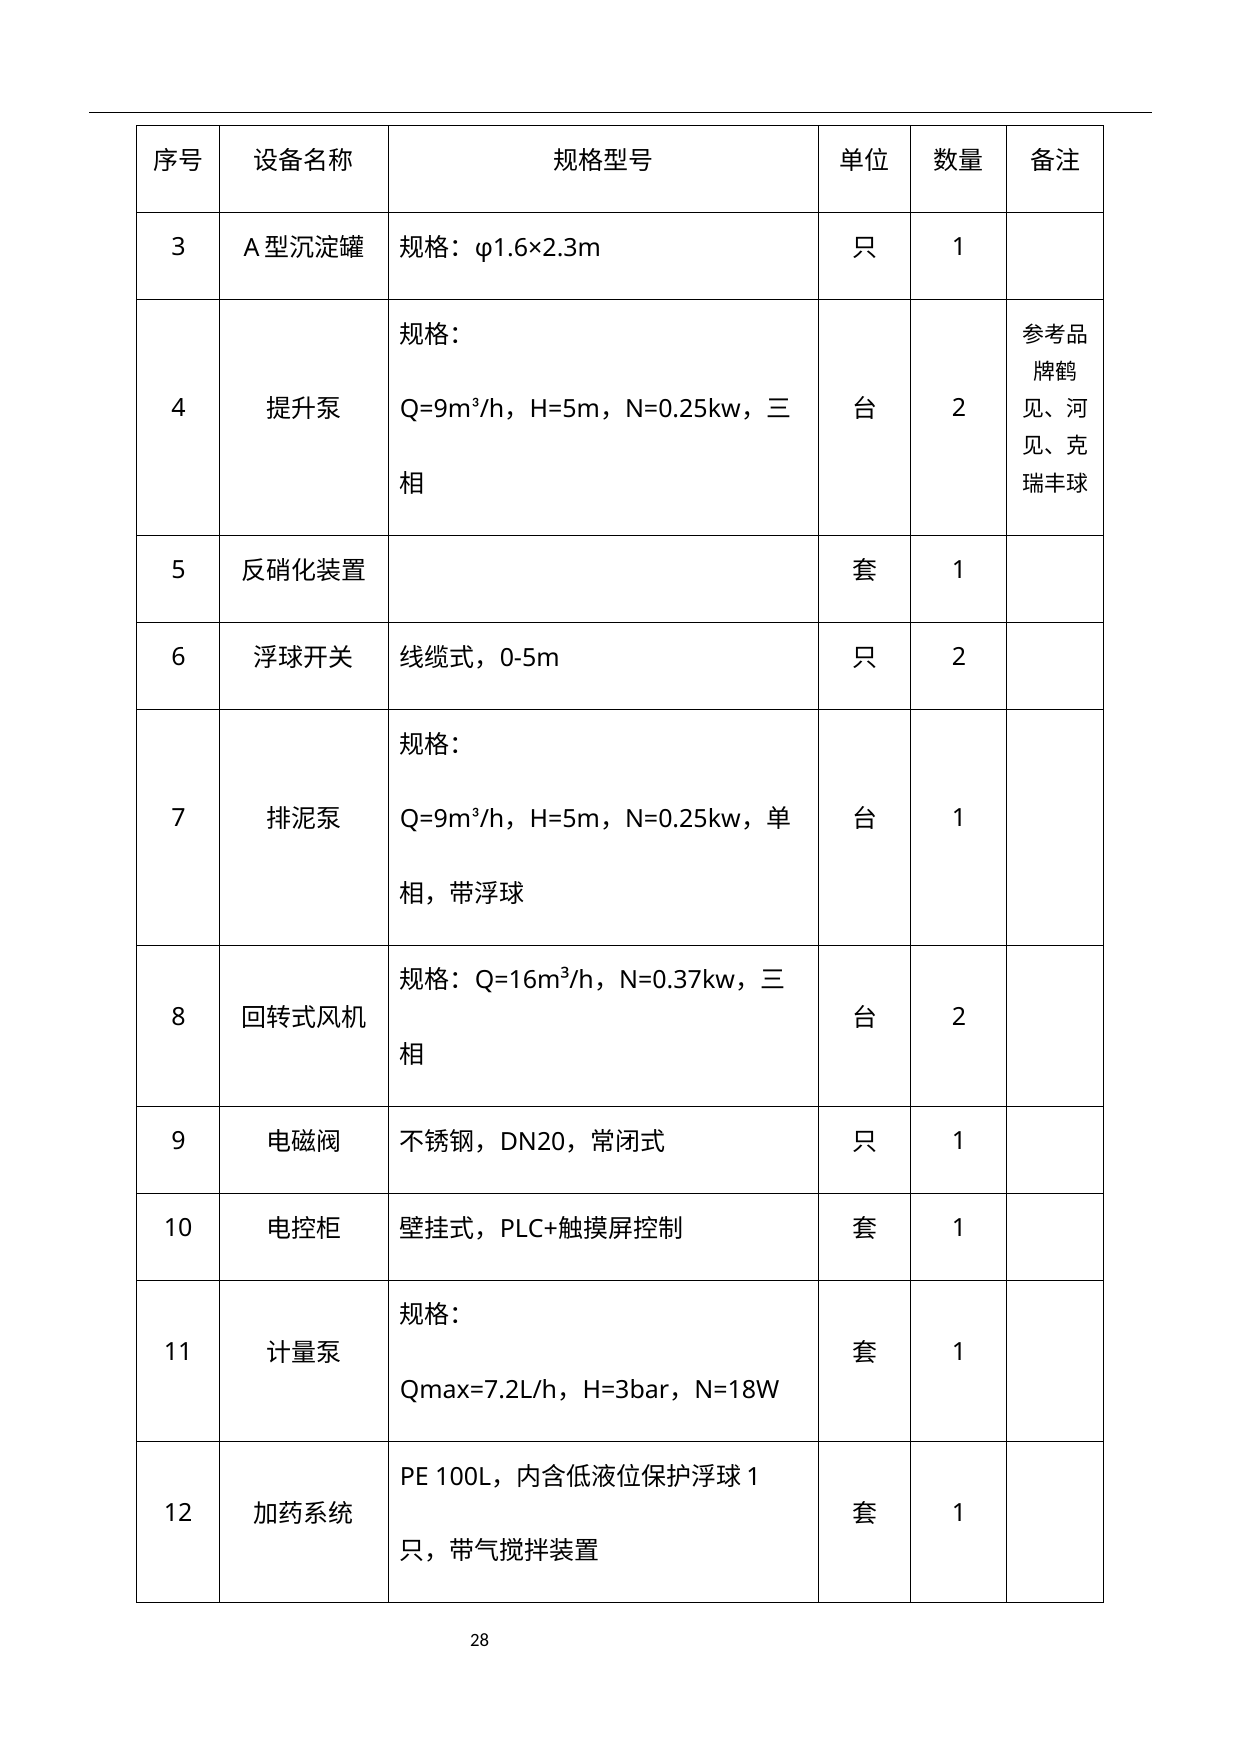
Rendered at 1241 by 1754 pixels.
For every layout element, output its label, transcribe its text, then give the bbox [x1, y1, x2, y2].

table_cell 1 [911, 536, 1006, 622]
table_cell [1007, 1281, 1103, 1441]
table_cell 1 [911, 1281, 1006, 1441]
table_cell 只 [819, 213, 910, 299]
table_cell 1 [911, 1107, 1006, 1193]
table_cell 8 [137, 946, 219, 1106]
table_cell [1007, 213, 1103, 299]
table_cell A型沉淀罐 [220, 213, 388, 299]
table_cell [1007, 710, 1103, 944]
table_cell 规格：Q=16m³/h，N=0.37kw，三相 [389, 946, 818, 1106]
table_cell 套 [819, 1194, 910, 1279]
table_cell 5 [137, 536, 219, 622]
table_cell 台 [819, 946, 910, 1106]
table_cell 2 [911, 300, 1006, 535]
table_cell 规格：Q=9m³/h，H=5m，N=0.25kw，单相，带浮球 [389, 710, 818, 944]
table_cell 不锈钢，DN20，常闭式 [389, 1107, 818, 1193]
table_header 规格型号 [389, 126, 818, 212]
table_cell 台 [819, 710, 910, 944]
table_cell [389, 536, 818, 622]
table_cell 线缆式，0-5m [389, 623, 818, 709]
table_cell 反硝化装置 [220, 536, 388, 622]
table_cell 2 [911, 946, 1006, 1106]
table_cell 规格：φ1.6×2.3m [389, 213, 818, 299]
table_cell 12 [137, 1442, 219, 1602]
table_cell 9 [137, 1107, 219, 1193]
table_cell 加药系统 [220, 1442, 388, 1602]
table_cell 只 [819, 1107, 910, 1193]
table_cell 11 [137, 1281, 219, 1441]
table_cell [1007, 1194, 1103, 1279]
table_cell 1 [911, 1442, 1006, 1602]
table_cell PE 100L，内含低液位保护浮球1只，带气搅拌装置 [389, 1442, 818, 1602]
table_cell 6 [137, 623, 219, 709]
table_cell 套 [819, 1281, 910, 1441]
table_header 备注 [1007, 126, 1103, 212]
table_cell 参考品牌鹤见、河见、克瑞丰球 [1007, 300, 1103, 535]
table_cell 只 [819, 623, 910, 709]
table_cell 2 [911, 623, 1006, 709]
table_cell [1007, 623, 1103, 709]
table_cell [1007, 536, 1103, 622]
table_cell 1 [911, 1194, 1006, 1279]
table_cell 台 [819, 300, 910, 535]
table_header 数量 [911, 126, 1006, 212]
table_cell 浮球开关 [220, 623, 388, 709]
table_cell 1 [911, 213, 1006, 299]
table_cell 套 [819, 1442, 910, 1602]
table_cell 壁挂式，PLC+触摸屏控制 [389, 1194, 818, 1279]
table_cell 回转式风机 [220, 946, 388, 1106]
table_cell 1 [911, 710, 1006, 944]
table_cell 规格：Qmax=7.2L/h，H=3bar，N=18W [389, 1281, 818, 1441]
table_cell [1007, 1107, 1103, 1193]
table_cell 电控柜 [220, 1194, 388, 1279]
table_cell 10 [137, 1194, 219, 1279]
table_cell [1007, 946, 1103, 1106]
table_cell 3 [137, 213, 219, 299]
table_header 序号 [137, 126, 219, 212]
table_cell 4 [137, 300, 219, 535]
table_cell 规格：Q=9m³/h，H=5m，N=0.25kw，三相 [389, 300, 818, 535]
table_cell 排泥泵 [220, 710, 388, 944]
table_cell [1007, 1442, 1103, 1602]
table_header 单位 [819, 126, 910, 212]
table_cell 套 [819, 536, 910, 622]
table_cell 电磁阀 [220, 1107, 388, 1193]
table_header 设备名称 [220, 126, 388, 212]
table_cell 计量泵 [220, 1281, 388, 1441]
table_cell 提升泵 [220, 300, 388, 535]
table_cell 7 [137, 710, 219, 944]
